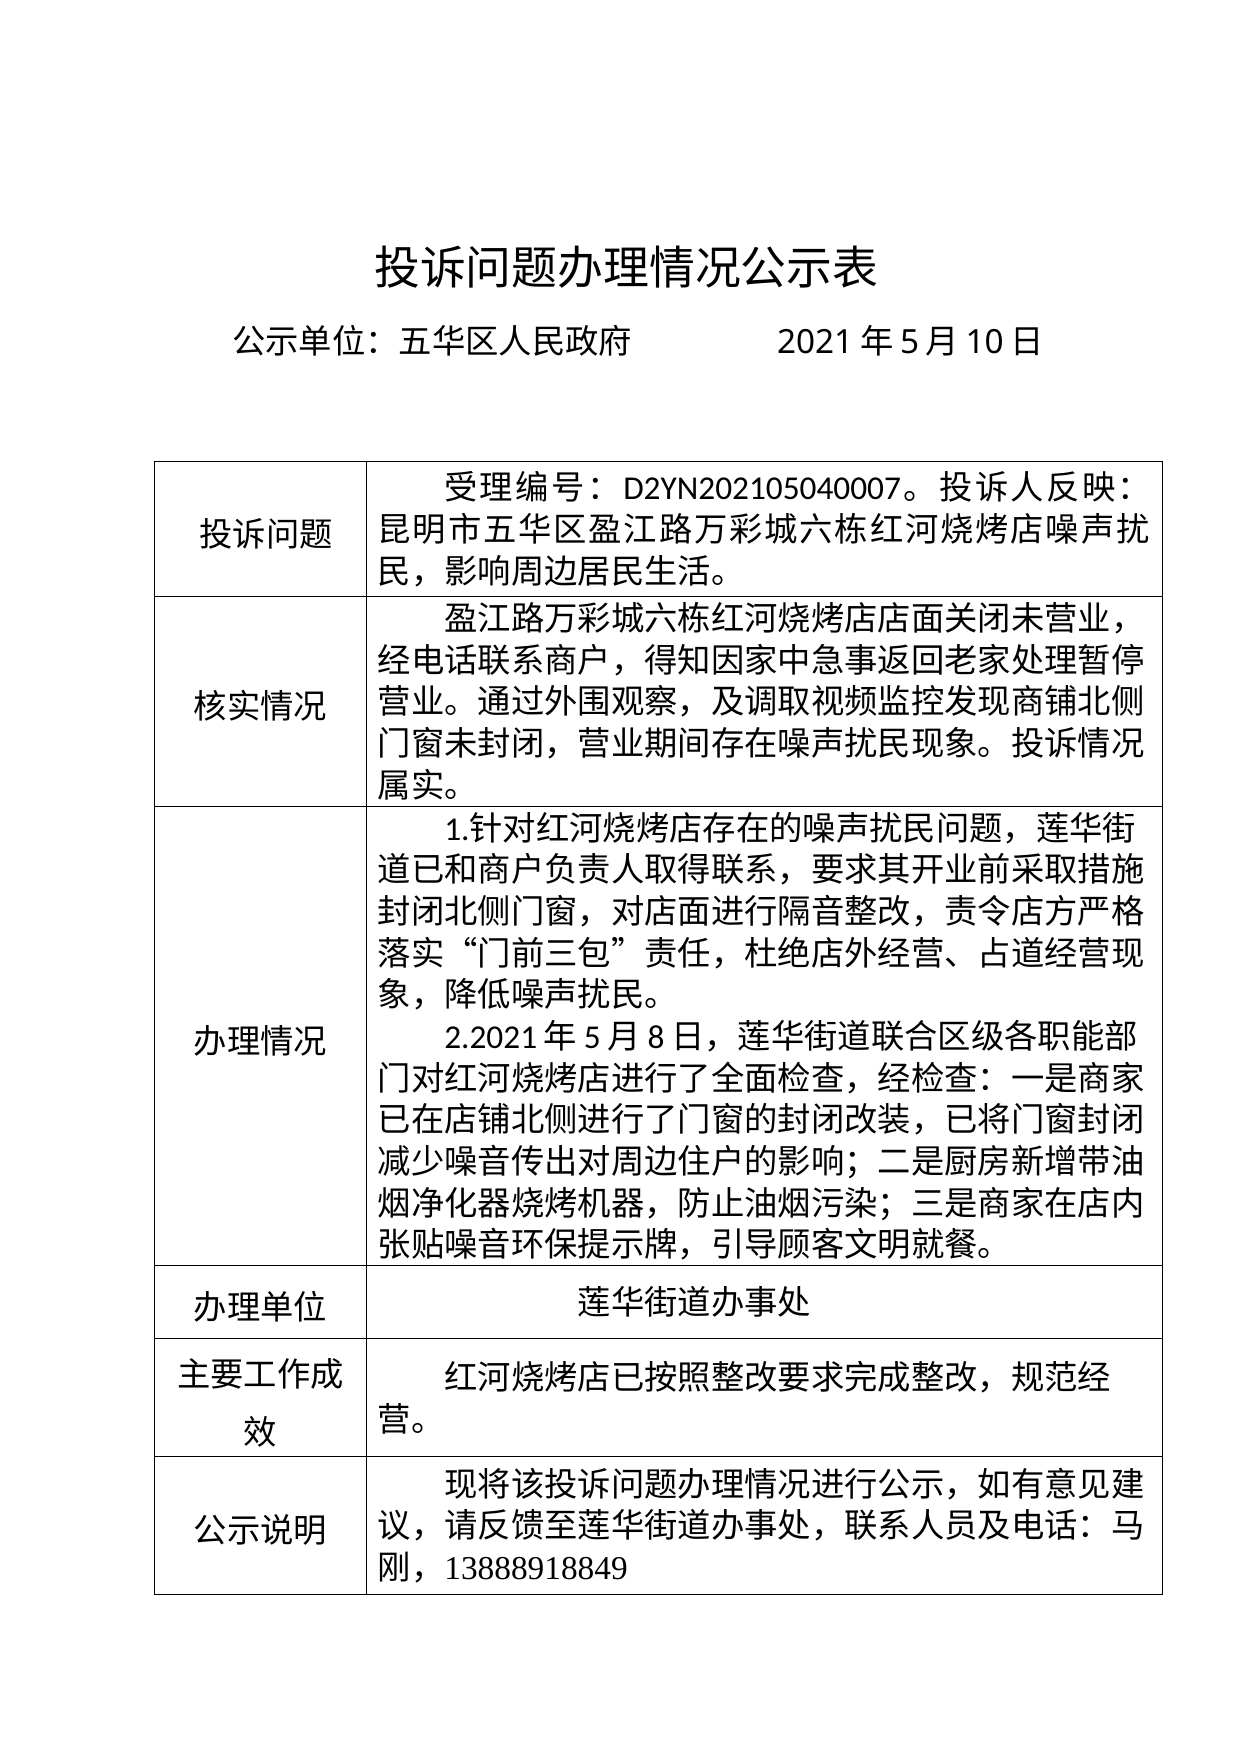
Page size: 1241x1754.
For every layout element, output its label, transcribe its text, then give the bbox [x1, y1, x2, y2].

table_cell 核实情况 [155, 597, 366, 806]
table_header 受理编号：D2YN202105040007。投诉人反映：昆明市五华区盈江路万彩城六栋红河烧烤店噪声扰民，影响周边居民生活。 [367, 462, 1162, 596]
table_header 投诉问题 [155, 462, 366, 596]
table_cell 办理单位 [155, 1266, 366, 1338]
table_cell 现将该投诉问题办理情况进行公示，如有意见建议，请反馈至莲华街道办事处，联系人员及电话：马刚，13888918849 [367, 1457, 1162, 1594]
table_cell 盈江路万彩城六栋红河烧烤店店面关闭未营业，经电话联系商户，得知因家中急事返回老家处理暂停营业。通过外围观察，及调取视频监控发现商铺北侧门窗未封闭，营业期间存在噪声扰民现象。投诉情况属实。 [367, 597, 1162, 806]
text 公示单位：五华区人民政府 2021年5月10日 [165, 309, 1087, 369]
text 投诉问题办理情况公示表 [165, 219, 1087, 309]
table_cell 公示说明 [155, 1457, 366, 1594]
table_cell 主要工作成效 [155, 1339, 366, 1456]
table_cell 办理情况 [155, 807, 366, 1265]
table_cell 红河烧烤店已按照整改要求完成整改，规范经营。 [367, 1339, 1162, 1456]
table_cell 1.针对红河烧烤店存在的噪声扰民问题，莲华街道已和商户负责人取得联系，要求其开业前采取措施封闭北侧门窗，对店面进行隔音整改，责令店方严格落实“门前三包”责任，杜绝店外经营、占道经营现象，降低噪声扰民。 2.2021年5月8日，莲华街道联合区级各职能部门对红河烧烤店进行了全面检查，经检查：一是商家已在店铺北侧进行了门窗的封闭改装，已将门窗封闭减少噪音传出对周边住户的影响；二是厨房新增带油烟净化器烧烤机器，防止油烟污染；三是商家在店内张贴噪音环保提示牌，引导顾客文明就餐。 [367, 807, 1162, 1265]
table_cell 莲华街道办事处 [367, 1266, 1162, 1338]
